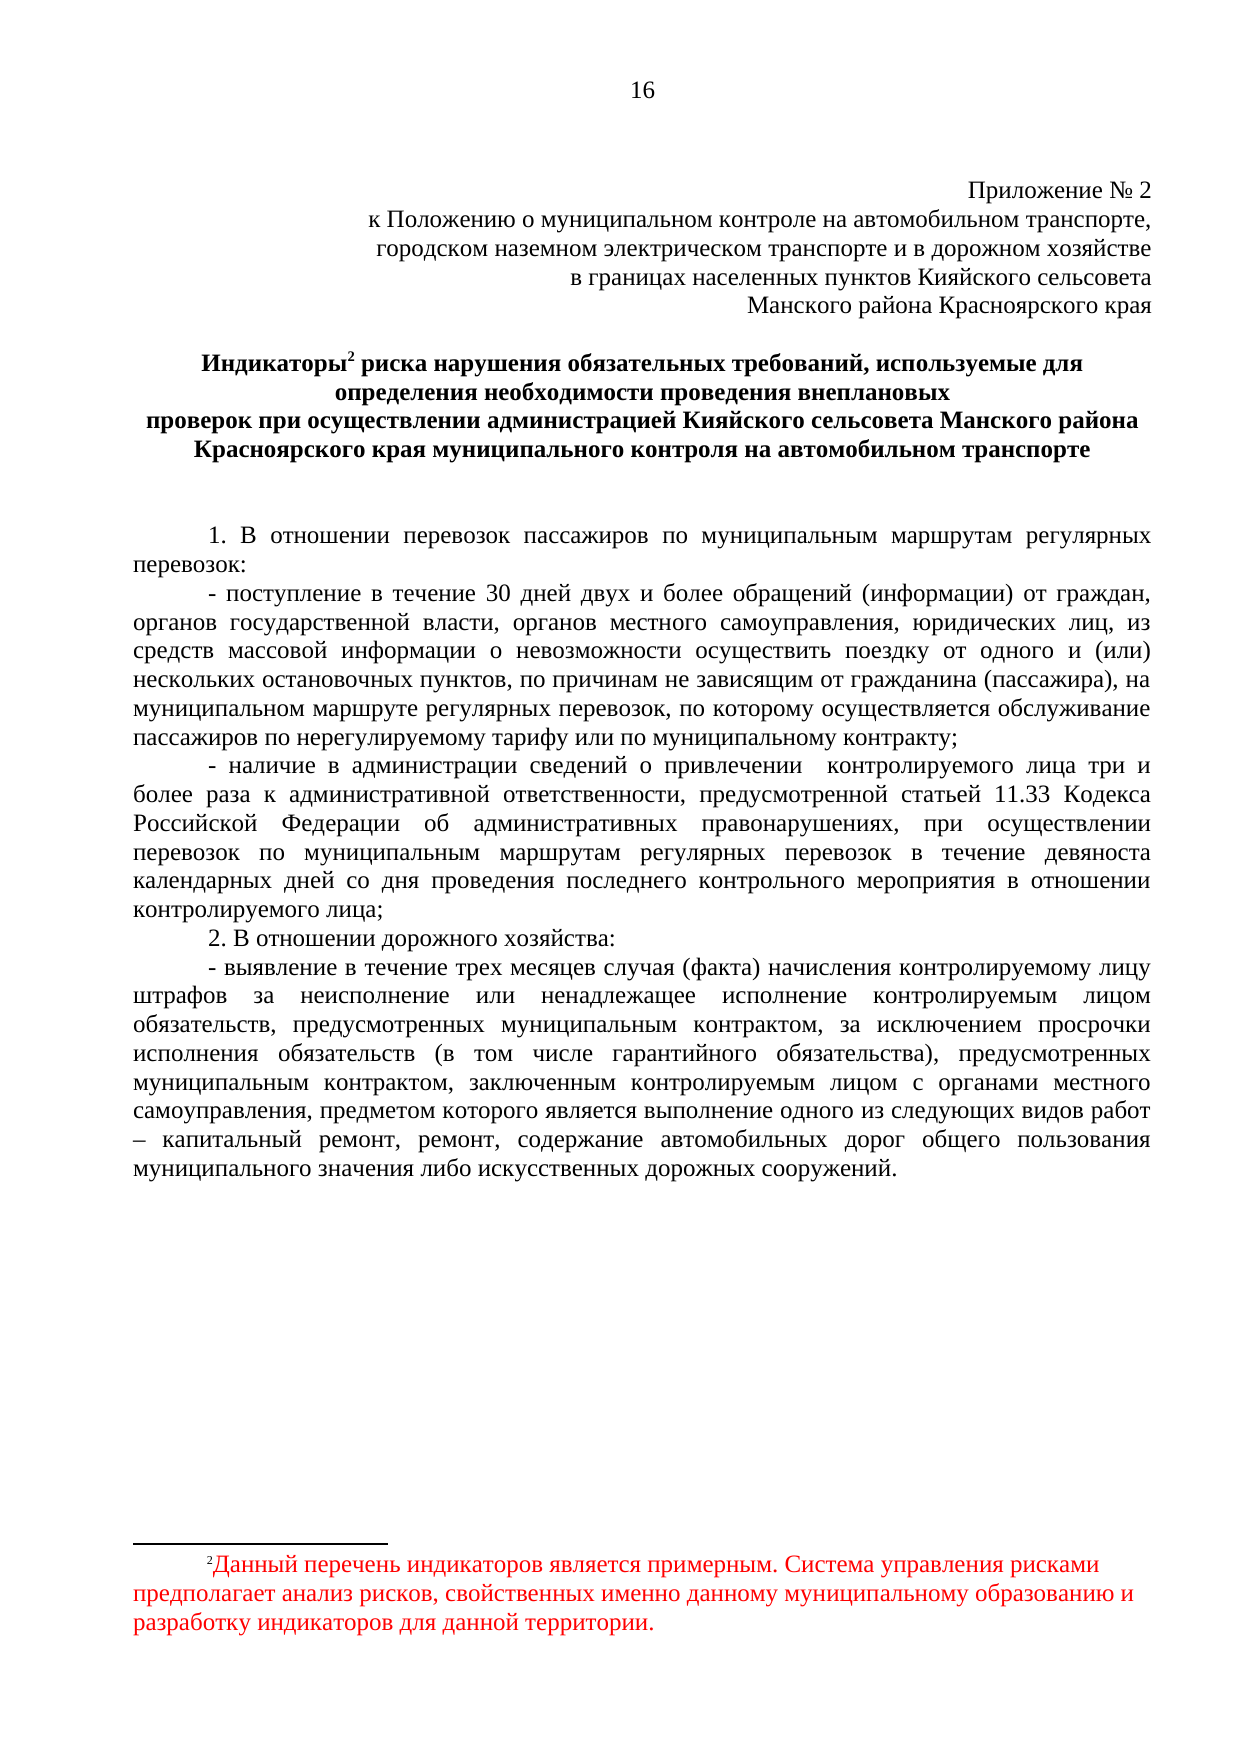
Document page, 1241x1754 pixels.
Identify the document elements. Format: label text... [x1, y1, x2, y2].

text Приложение № 2 [133, 176, 1152, 204]
text Манского района Красноярского края [133, 291, 1152, 319]
text в границах населенных пунктов Кияйского сельсовета [133, 262, 1152, 291]
text 2. В отношении дорожного хозяйства: [133, 923, 1152, 952]
text - выявление в течение трех месяцев случая (факта) начисления контролируемому лицу штрафов за неисполнение или ненадлежащее исполнение контролируемым лицом обязательств, предусмотренных муниципальным контрактом, за исключением просрочки исполнения обязательств (в том числе гарантийного обязательства), предусмотренных муниципальным контрактом, заключенным контролируемым лицом с органами местного самоуправления, предметом которого является выполнение одного из следующих видов работ – капитальный ремонт, ремонт, содержание автомобильных дорог общего пользования муниципального значения либо искусственных дорожных сооружений. [133, 952, 1152, 1182]
text к Положению о муниципальном контроле на автомобильном транспорте, [133, 204, 1152, 233]
text городском наземном электрическом транспорте и в дорожном хозяйстве [133, 233, 1152, 262]
title Индикаторы риска нарушения обязательных требований, используемые для определения необходимости проведения внеплановых [133, 348, 1152, 406]
title проверок при осуществлении администрацией Кияйского сельсовета Манского района Красноярского края муниципального контроля на автомобильном транспорте [133, 406, 1152, 463]
text - поступление в течение 30 дней двух и более обращений (информации) от граждан, органов государственной власти, органов местного самоуправления, юридических лиц, из средств массовой информации о невозможности осуществить поездку от одного и (или) нескольких остановочных пунктов, по причинам не зависящим от гражданина (пассажира), на муниципальном маршруте регулярных перевозок, по которому осуществляется обслуживание пассажиров по нерегулируемому тарифу или по муниципальному контракту; [133, 578, 1152, 751]
text - наличие в администрации сведений о привлечении контролируемого лица три и более раза к административной ответственности, предусмотренной статьей 11.33 Кодекса Российской Федерации об административных правонарушениях, при осуществлении перевозок по муниципальным маршрутам регулярных перевозок в течение девяноста календарных дней со дня проведения последнего контрольного мероприятия в отношении контролируемого лица; [133, 751, 1152, 923]
text 1. В отношении перевозок пассажиров по муниципальным маршрутам регулярных перевозок: [133, 521, 1152, 578]
